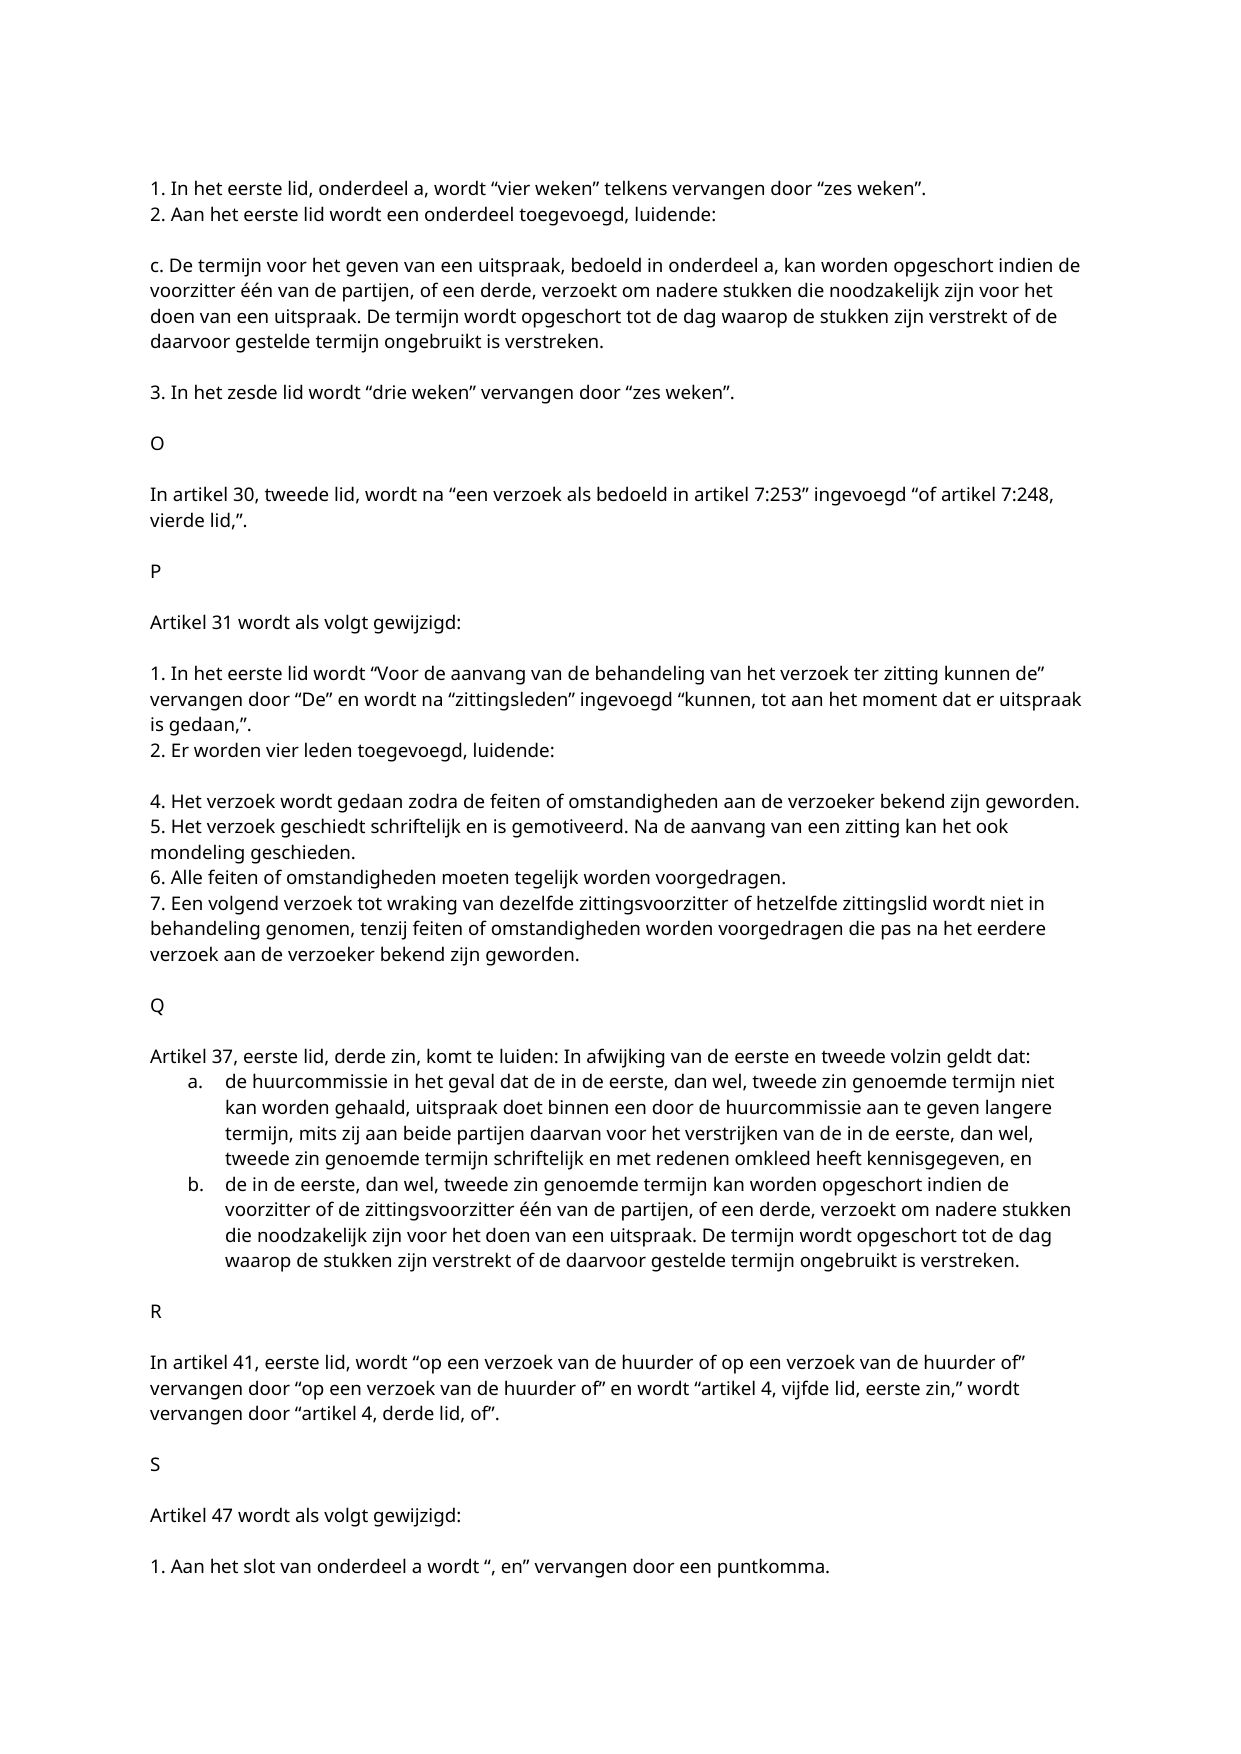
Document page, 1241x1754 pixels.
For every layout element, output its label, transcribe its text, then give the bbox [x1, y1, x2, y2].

text 1. In het eerste lid wordt “Voor de aanvang van de behandeling van het verzoek ter zitting kunnen de” vervangen door “De” en wordt na “zittingsleden” ingevoegd “kunnen, tot aan het moment dat er uitspraak is gedaan,”. [150, 660, 1090, 737]
list de huurcommissie in het geval dat de in de eerste, dan wel, tweede zin genoemde termijn niet kan worden gehaald, uitspraak doet binnen een door de huurcommissie aan te geven langere termijn, mits zij aan beide partijen daarvan voor het verstrijken van de in de eerste, dan wel, tweede zin genoemde termijn schriftelijk en met redenen omkleed heeft kennisgegeven, en [187, 1069, 1090, 1171]
text c. De termijn voor het geven van een uitspraak, bedoeld in onderdeel a, kan worden opgeschort indien de voorzitter één van de partijen, of een derde, verzoekt om nadere stukken die noodzakelijk zijn voor het doen van een uitspraak. De termijn wordt opgeschort tot de dag waarop de stukken zijn verstrekt of de daarvoor gestelde termijn ongebruikt is verstreken. [150, 252, 1090, 354]
text 1. In het eerste lid, onderdeel a, wordt “vier weken” telkens vervangen door “zes weken”. [150, 176, 1090, 201]
text S [150, 1452, 1090, 1477]
text 7. Een volgend verzoek tot wraking van dezelfde zittingsvoorzitter of hetzelfde zittingslid wordt niet in behandeling genomen, tenzij feiten of omstandigheden worden voorgedragen die pas na het eerdere verzoek aan de verzoeker bekend zijn geworden. [150, 890, 1090, 967]
text Artikel 37, eerste lid, derde zin, komt te luiden: In afwijking van de eerste en tweede volzin geldt dat: [150, 1043, 1090, 1069]
text 3. In het zesde lid wordt “drie weken” vervangen door “zes weken”. [150, 380, 1090, 405]
text In artikel 30, tweede lid, wordt na “een verzoek als bedoeld in artikel 7:253” ingevoegd “of artikel 7:248, vierde lid,”. [150, 482, 1090, 533]
text O [150, 431, 1090, 456]
text 5. Het verzoek geschiedt schriftelijk en is gemotiveerd. Na de aanvang van een zitting kan het ook mondeling geschieden. [150, 813, 1090, 864]
text 1. Aan het slot van onderdeel a wordt “, en” vervangen door een puntkomma. [150, 1554, 1090, 1579]
text 4. Het verzoek wordt gedaan zodra de feiten of omstandigheden aan de verzoeker bekend zijn geworden. [150, 788, 1090, 813]
list de in de eerste, dan wel, tweede zin genoemde termijn kan worden opgeschort indien de voorzitter of de zittingsvoorzitter één van de partijen, of een derde, verzoekt om nadere stukken die noodzakelijk zijn voor het doen van een uitspraak. De termijn wordt opgeschort tot de dag waarop de stukken zijn verstrekt of de daarvoor gestelde termijn ongebruikt is verstreken. [187, 1171, 1090, 1273]
text Artikel 47 wordt als volgt gewijzigd: [150, 1503, 1090, 1528]
text In artikel 41, eerste lid, wordt “op een verzoek van de huurder of op een verzoek van de huurder of” vervangen door “op een verzoek van de huurder of” en wordt “artikel 4, vijfde lid, eerste zin,” wordt vervangen door “artikel 4, derde lid, of”. [150, 1349, 1090, 1426]
text Artikel 31 wordt als volgt gewijzigd: [150, 609, 1090, 635]
text P [150, 558, 1090, 584]
text 2. Aan het eerste lid wordt een onderdeel toegevoegd, luidende: [150, 201, 1090, 227]
text R [150, 1298, 1090, 1324]
text 6. Alle feiten of omstandigheden moeten tegelijk worden voorgedragen. [150, 864, 1090, 890]
text 2. Er worden vier leden toegevoegd, luidende: [150, 737, 1090, 762]
text Q [150, 992, 1090, 1018]
